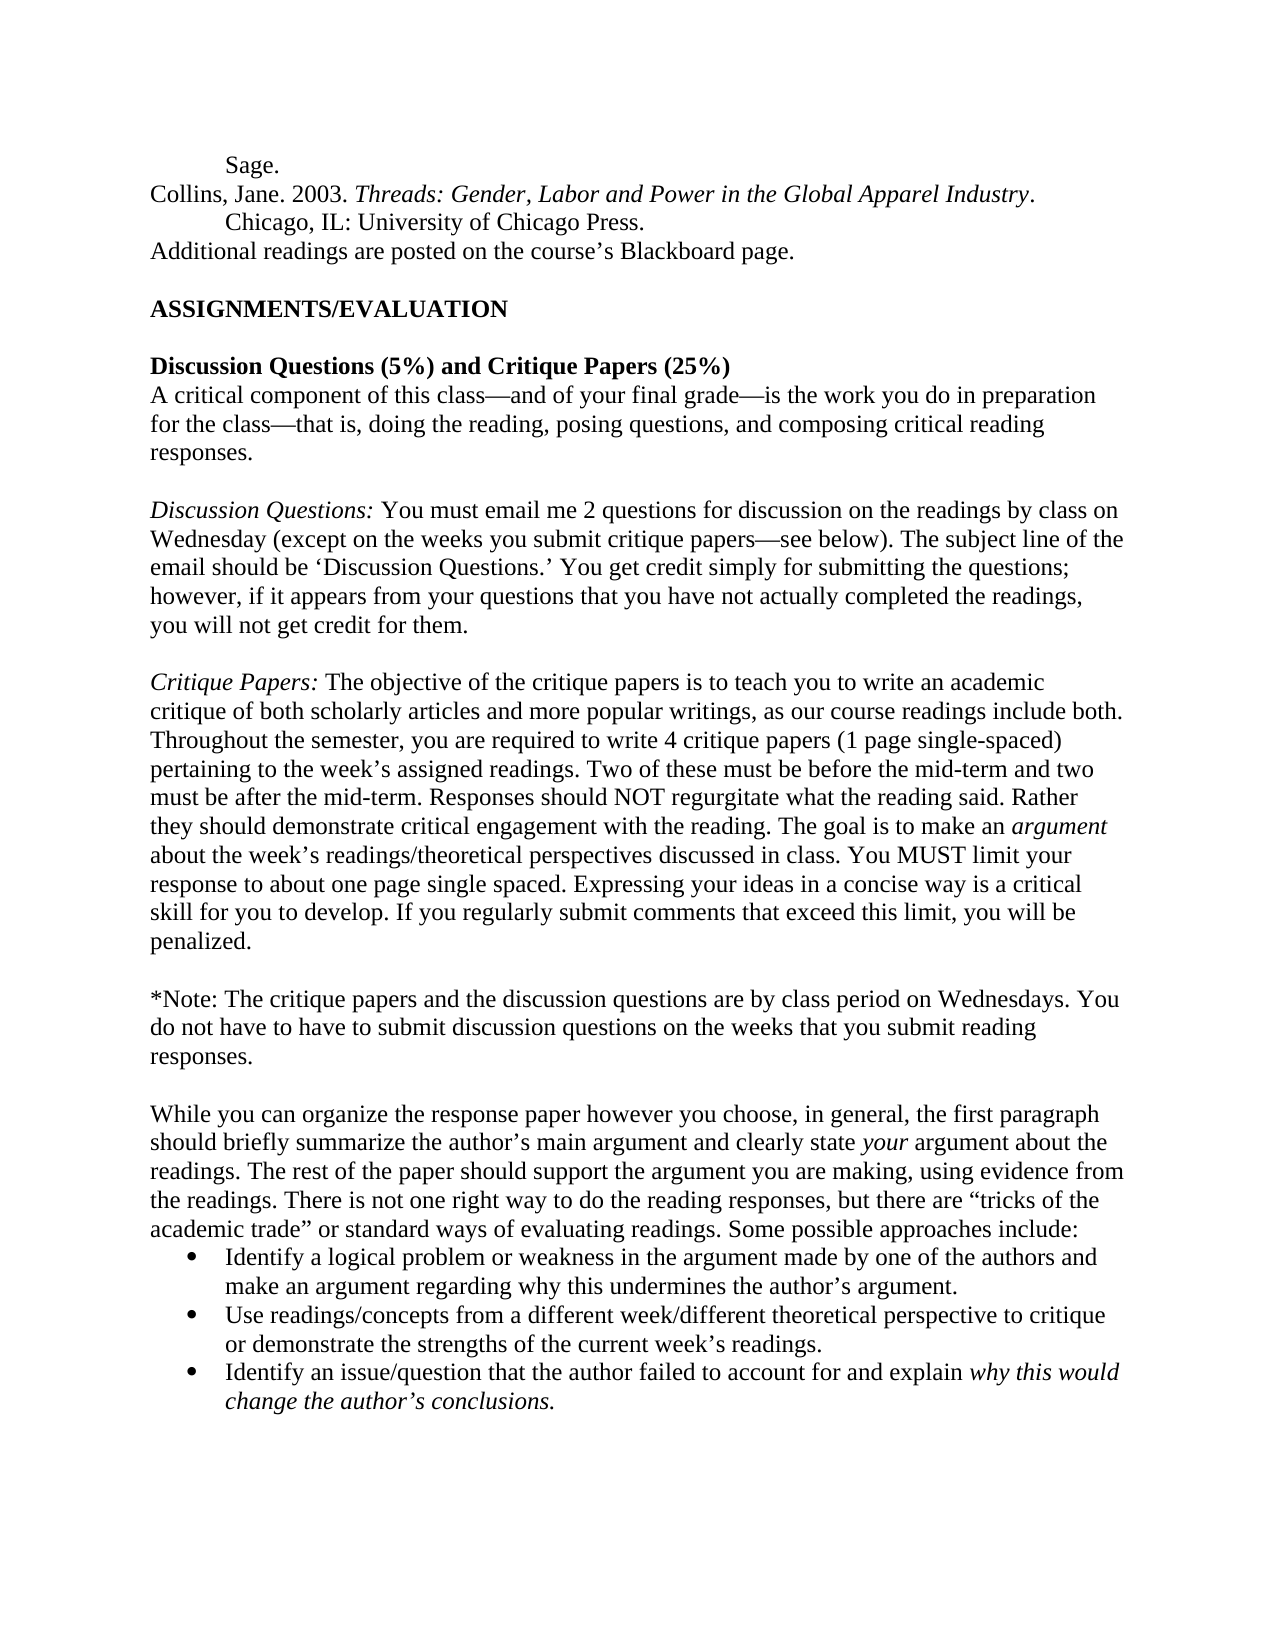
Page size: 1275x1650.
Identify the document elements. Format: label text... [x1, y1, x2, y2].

text Additional readings are posted on the course’s Blackboard page. [150, 236, 1125, 265]
text A critical component of this class—and of your final grade—is the work you do in preparation for the class—that is, doing the reading, posing questions, and composing critical reading responses. [150, 380, 1125, 466]
list Use readings/concepts from a different week/different theoretical perspective to critique or demonstrate the strengths of the current week’s readings. [187, 1300, 1125, 1357]
text Critique Papers: The objective of the critique papers is to teach you to write an academic critique of both scholarly articles and more popular writings, as our course readings include both. Throughout the semester, you are required to write 4 critique papers (1 page single-spaced) pertaining to the week’s assigned readings. Two of these must be before the mid-term and two must be after the mid-term. Responses should NOT regurgitate what the reading said. Rather they should demonstrate critical engagement with the reading. The goal is to make an argument about the week’s readings/theoretical perspectives discussed in class. You MUST limit your response to about one page single spaced. Expressing your ideas in a concise way is a critical skill for you to develop. If you regularly submit comments that exceed this limit, you will be penalized. [150, 667, 1125, 955]
text Discussion Questions (5%) and Critique Papers (25%) [150, 351, 1125, 380]
list Identify an issue/question that the author failed to account for and explain why this would change the author’s conclusions. [187, 1357, 1125, 1415]
text While you can organize the response paper however you choose, in general, the first paragraph should briefly summarize the author’s main argument and clearly state your argument about the readings. The rest of the paper should support the argument you are making, using evidence from the readings. There is not one right way to do the reading responses, but there are “tricks of the academic trade” or standard ways of evaluating readings. Some possible approaches include: [150, 1099, 1125, 1242]
text ASSIGNMENTS/EVALUATION [150, 294, 1125, 322]
text Chicago, IL: University of Chicago Press. [150, 207, 1125, 236]
text *Note: The critique papers and the discussion questions are by class period on Wednesdays. You do not have to have to submit discussion questions on the weeks that you submit reading responses. [150, 984, 1125, 1070]
text Collins, Jane. 2003. Threads: Gender, Labor and Power in the Global Apparel Industry. [150, 179, 1125, 207]
text Discussion Questions: You must email me 2 questions for discussion on the readings by class on Wednesday (except on the weeks you submit critique papers—see below). The subject line of the email should be ‘Discussion Questions.’ You get credit simply for submitting the questions; however, if it appears from your questions that you have not actually completed the readings, you will not get credit for them. [150, 495, 1125, 639]
list Identify a logical problem or weakness in the argument made by one of the authors and make an argument regarding why this undermines the author’s argument. [187, 1242, 1125, 1300]
text Sage. [150, 150, 1125, 179]
